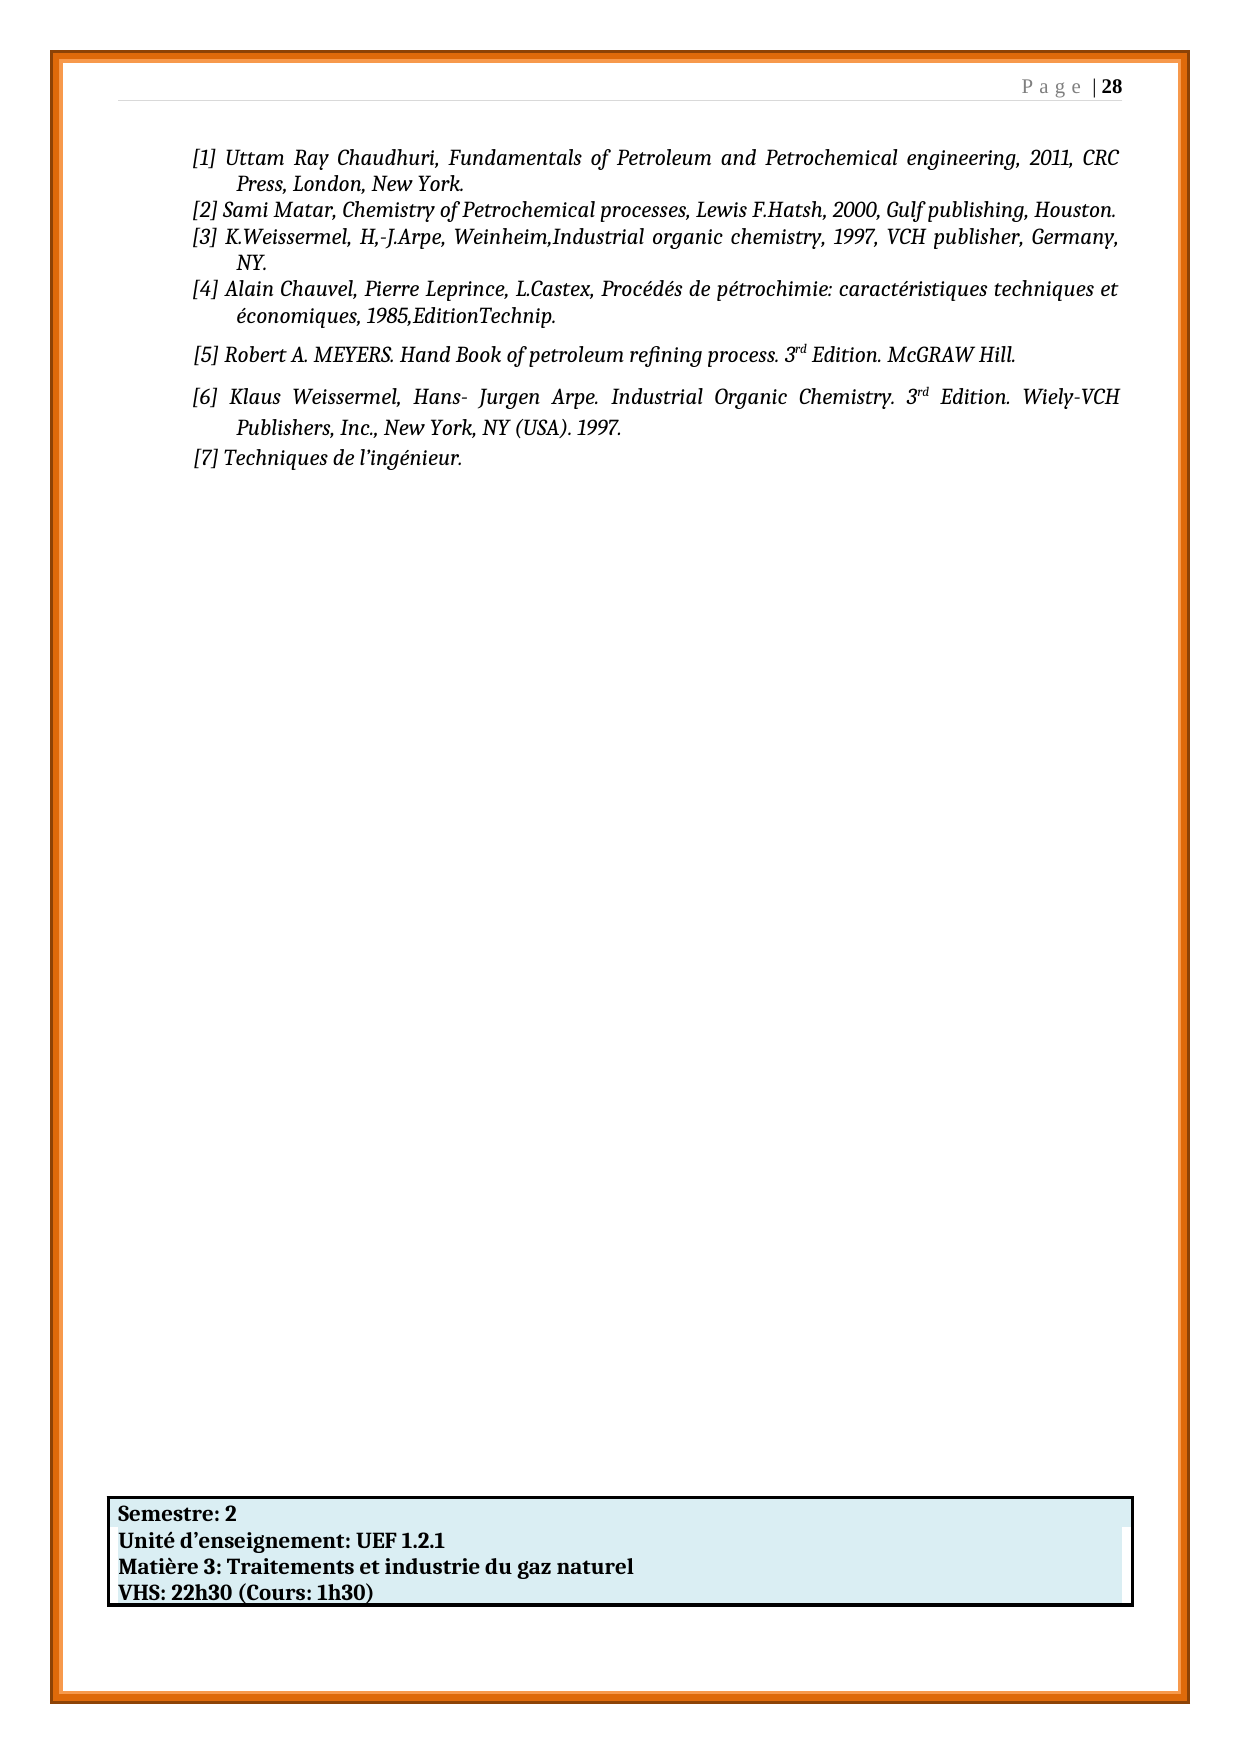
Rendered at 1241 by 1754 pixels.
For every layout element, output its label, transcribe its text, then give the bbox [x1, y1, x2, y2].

text VHS: 22h30 (Cours: 1h30) [118, 1580, 1122, 1603]
text [5] Robert A. MEYERS. Hand Book of petroleum refining process. 3rd Edition. McGRAW Hill. [193, 341, 1122, 368]
list [7] Techniques de l’ingénieur. [193, 444, 1122, 471]
text [3] K.Weissermel, H,-J.Arpe, Weinheim,Industrial organic chemistry, 1997, VCH publisher, Germany, NY. [192, 223, 1122, 276]
text [2] Sami Matar, Chemistry of Petrochemical processes, Lewis F.Hatsh, 2000, Gulf publishing, Houston. [192, 197, 1122, 223]
text Semestre: 2 [110, 1499, 1131, 1527]
text Unité d’enseignement: UEF 1.2.1 [118, 1527, 1122, 1554]
text [1] Uttam Ray Chaudhuri, Fundamentals of Petroleum and Petrochemical engineering, 2011, CRC Press, London, New York. [192, 144, 1122, 197]
text Matière 3: Traitements et industrie du gaz naturel [118, 1554, 1122, 1580]
text [6] Klaus Weissermel, Hans- Jurgen Arpe. Industrial Organic Chemistry. 3rd Edition. Wiely-VCH Publishers, Inc., New York, NY (USA). 1997. [192, 384, 1122, 441]
text [4] Alain Chauvel, Pierre Leprince, L.Castex, Procédés de pétrochimie: caractéristiques techniques et économiques, 1985,EditionTechnip. [192, 276, 1122, 329]
